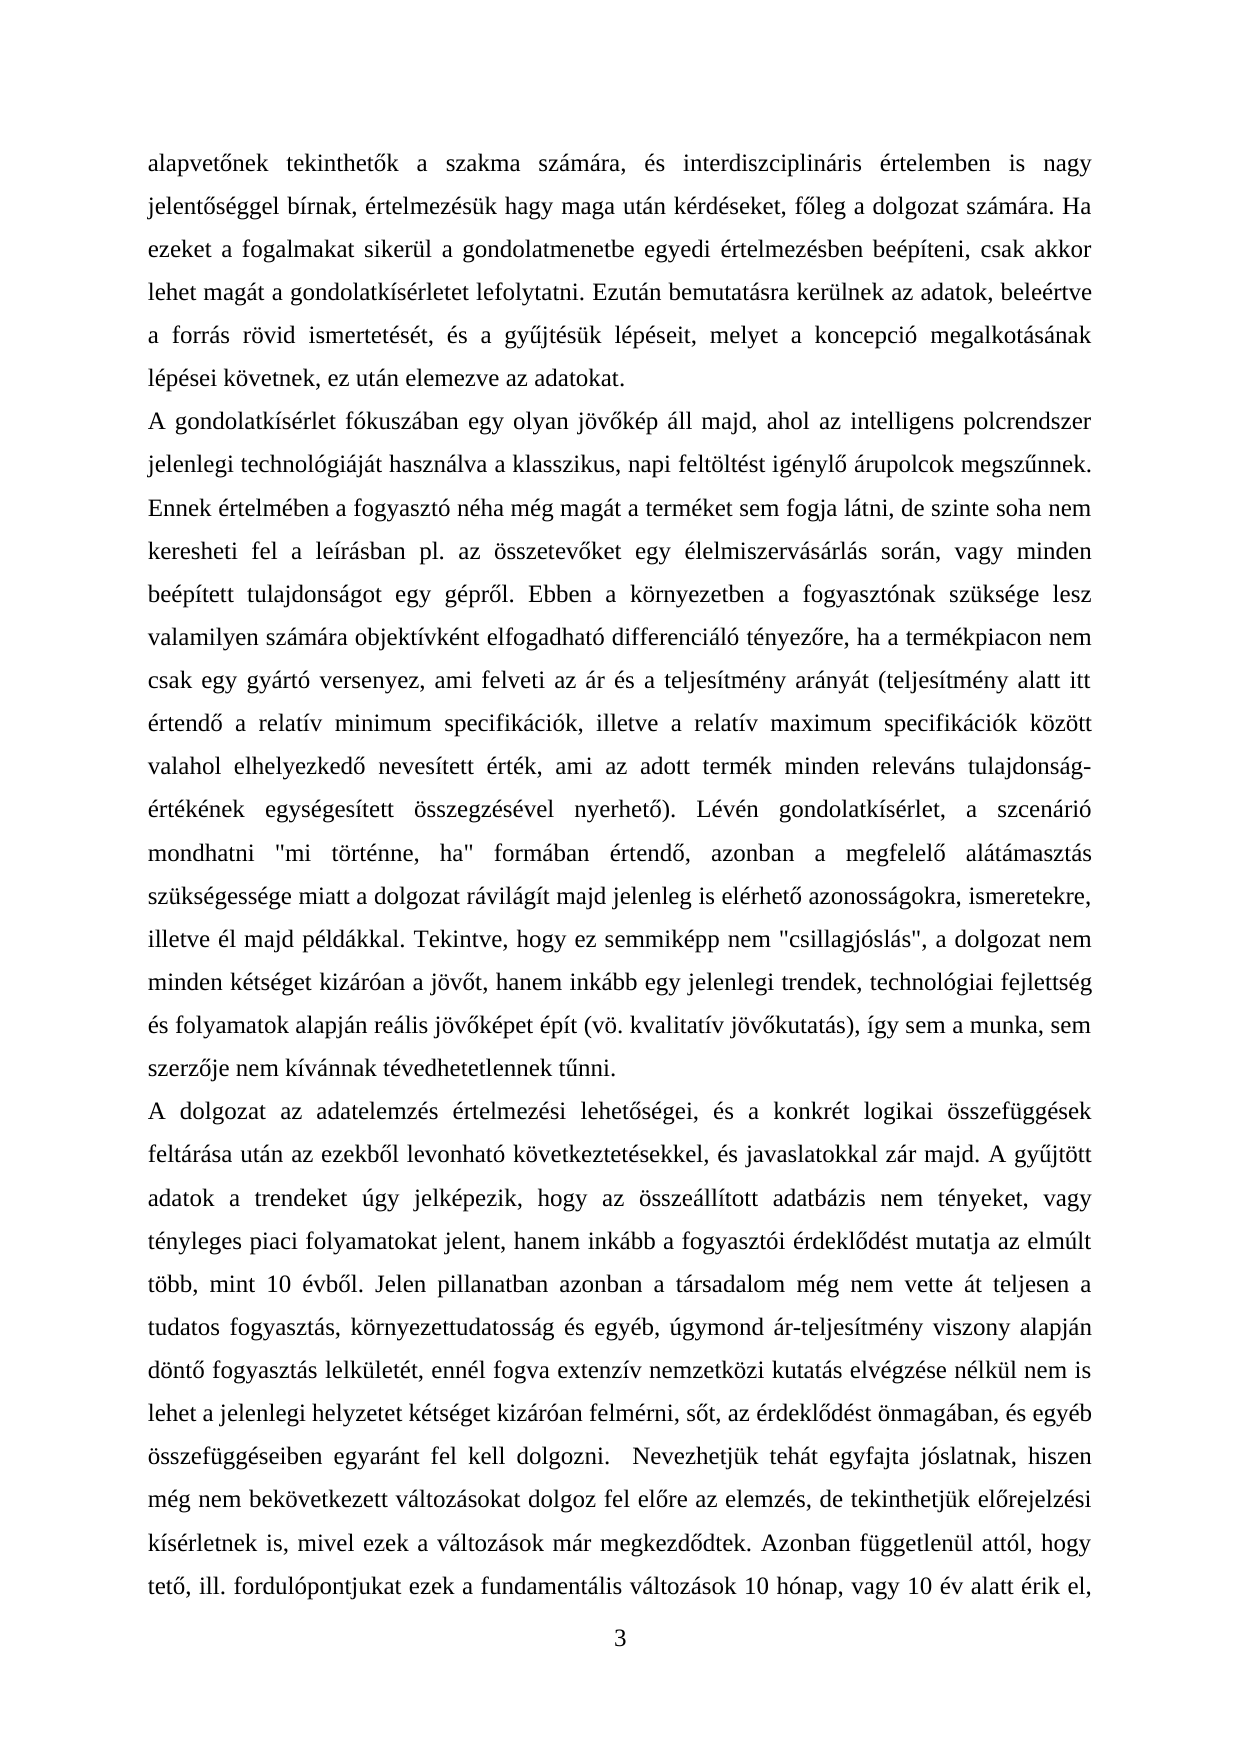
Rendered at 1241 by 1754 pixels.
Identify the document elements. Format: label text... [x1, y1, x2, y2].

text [148, 148, 1093, 392]
text A gondolatkísérlet fókuszában egy olyan jövőkép áll majd, ahol az intelligens polcrendszer jelenlegi technológiáját használva a klasszikus, napi feltöltést igénylő árupolcok megszűnnek. Ennek értelmében a fogyasztó néha még magát a terméket sem fogja látni, de szinte soha nem keresheti fel a leírásban pl. az összetevőket egy élelmiszervásárlás során, vagy minden beépített tulajdonságot egy gépről. Ebben a környezetben a fogyasztónak szüksége lesz valamilyen számára objektívként elfogadható differenciáló tényezőre, ha a termékpiacon nem csak egy gyártó versenyez, ami felveti az ár és a teljesítmény arányát (teljesítmény alatt itt értendő a relatív minimum specifikációk, illetve a relatív maximum specifikációk között valahol elhelyezkedő nevesített érték, ami az adott termék minden releváns tulajdonság-értékének egységesített összegzésével nyerhető). Lévén gondolatkísérlet, a szcenárió mondhatni "mi történne, ha" formában értendő, azonban a megfelelő alátámasztás szükségessége miatt a dolgozat rávilágít majd jelenleg is elérhető azonosságokra, ismeretekre, illetve él majd példákkal. Tekintve, hogy ez semmiképp nem "csillagjóslás", a dolgozat nem minden kétséget kizáróan a jövőt, hanem inkább egy jelenlegi trendek, technológiai fejlettség és folyamatok alapján reális jövőképet épít (vö. kvalitatív jövőkutatás), így sem a munka, sem szerzője nem kívánnak tévedhetetlennek tűnni. [148, 406, 1093, 1082]
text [148, 1096, 1093, 1599]
